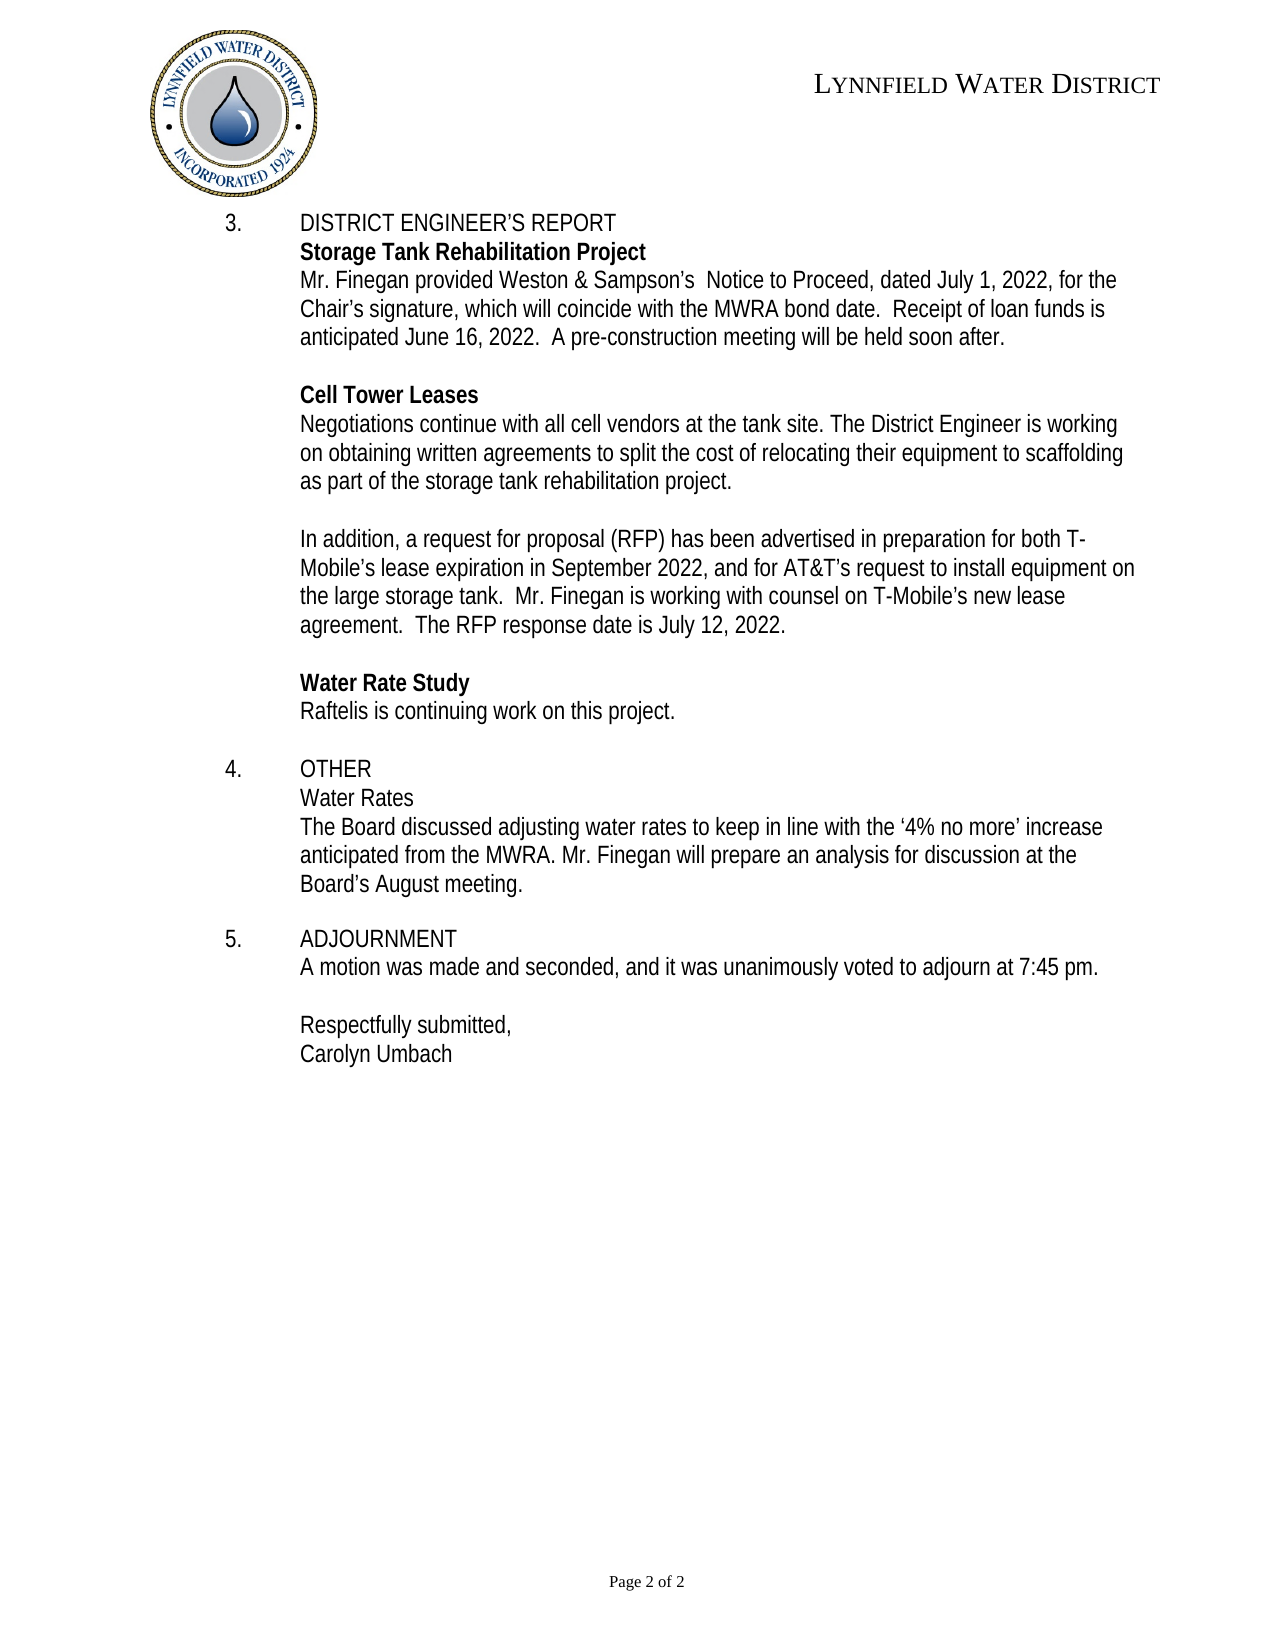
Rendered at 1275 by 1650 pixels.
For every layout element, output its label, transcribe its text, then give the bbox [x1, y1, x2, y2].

list ADJOURNMENT A motion was made and seconded, and it was unanimously voted to adjourn at 7:45 pm. [225, 924, 1143, 981]
list DISTRICT ENGINEER’S REPORT Storage Tank Rehabilitation Project Mr. Finegan provided Weston & Sampson’s Notice to Proceed, dated July 1, 2022, for the Chair’s signature, which will coincide with the MWRA bond date. Receipt of loan funds is anticipated June 16, 2022. A pre-construction meeting will be held soon after. [225, 208, 1143, 351]
list OTHER Water Rates The Board discussed adjusting water rates to keep in line with the ‘4% no more’ increase anticipated from the MWRA. Mr. Finegan will prepare an analysis for discussion at the Board’s August meeting. [225, 754, 1143, 924]
list Water Rate Study Raftelis is continuing work on this project. [300, 668, 1143, 725]
text Respectfully submitted, Carolyn Umbach [300, 1010, 1143, 1067]
list Cell Tower Leases Negotiations continue with all cell vendors at the tank site. The District Engineer is working on obtaining written agreements to split the cost of relocating their equipment to scaffolding as part of the storage tank rehabilitation project. [300, 380, 1143, 495]
picture [150, 30, 318, 197]
list In addition, a request for proposal (RFP) has been advertised in preparation for both T-Mobile’s lease expiration in September 2022, and for AT&T’s request to install equipment on the large storage tank. Mr. Finegan is working with counsel on T-Mobile’s new lease agreement. The RFP response date is July 12, 2022. [300, 524, 1143, 638]
